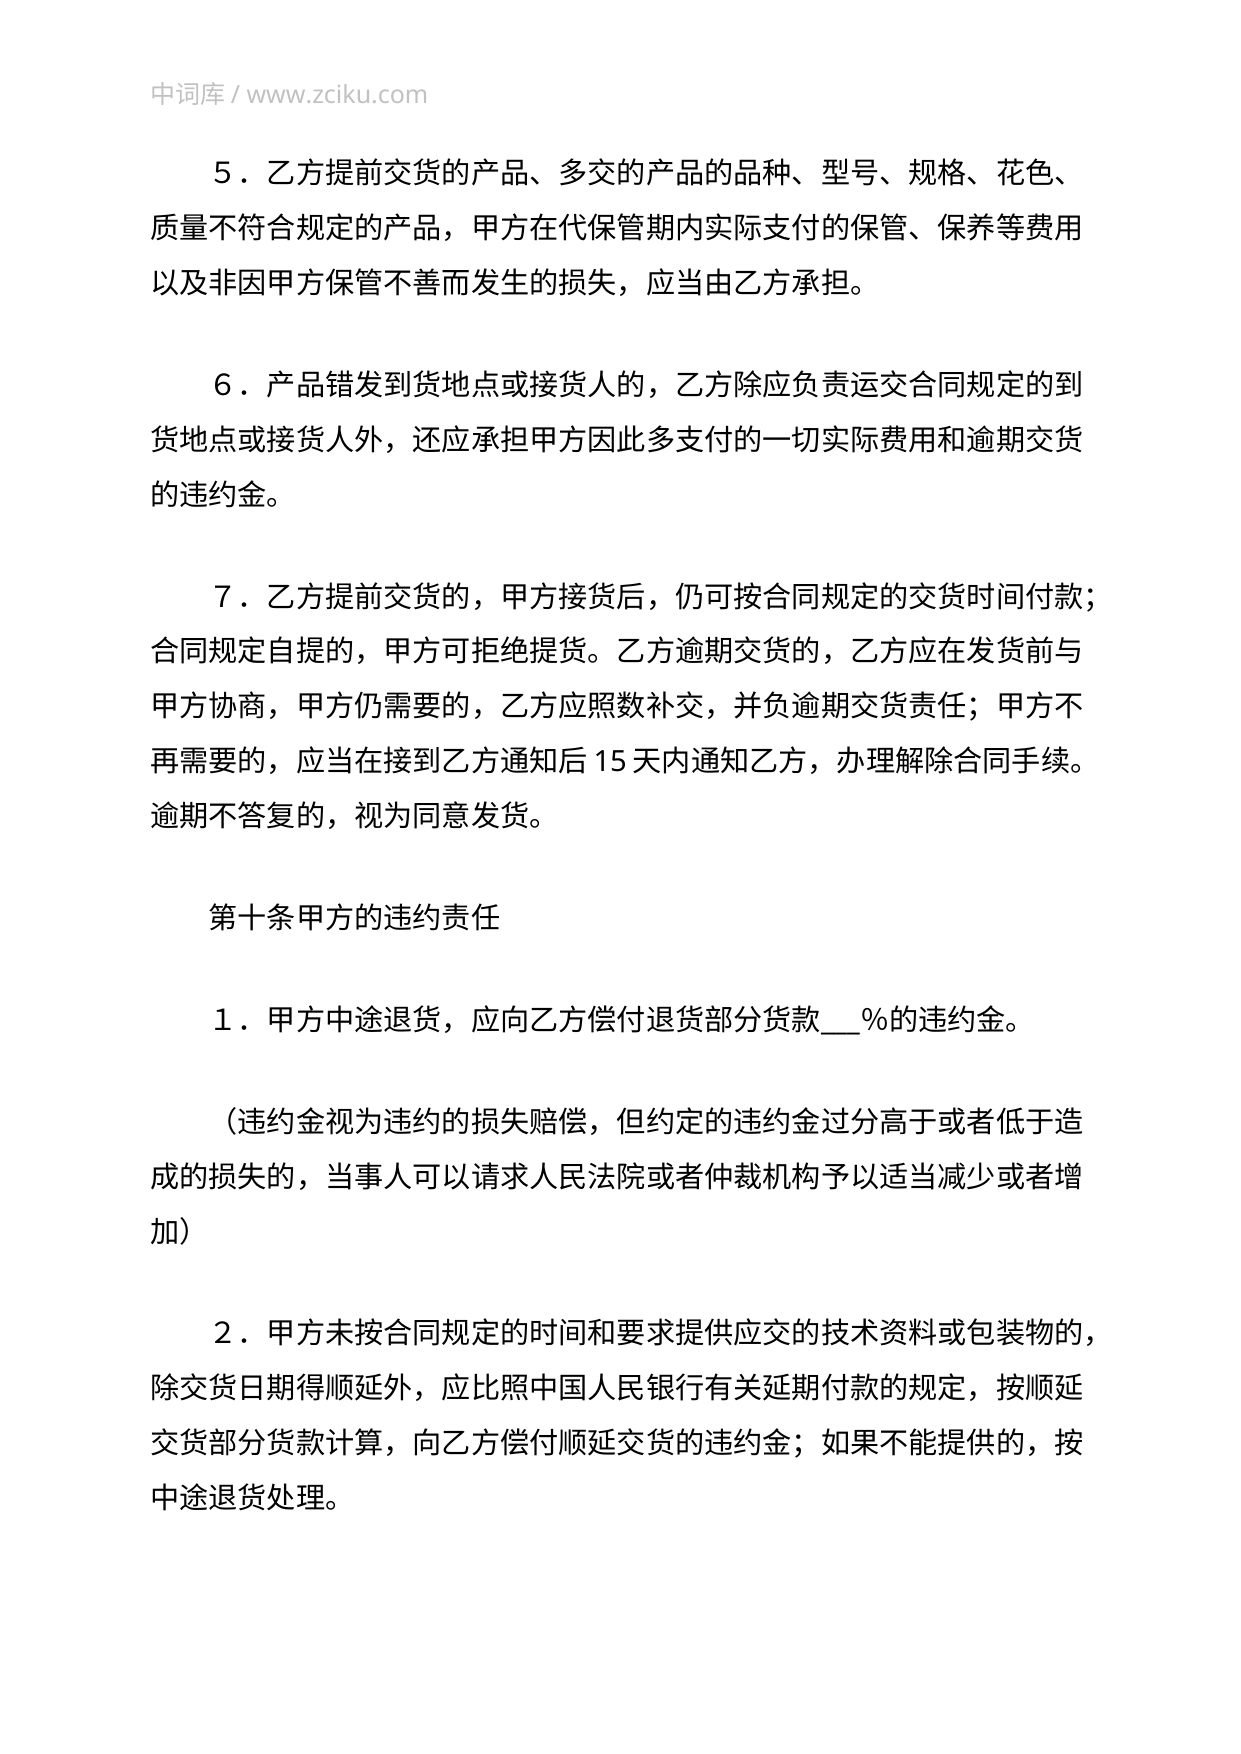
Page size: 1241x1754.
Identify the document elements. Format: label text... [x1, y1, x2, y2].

text ５．乙方提前交货的产品、多交的产品的品种、型号、规格、花色、质量不符合规定的产品，甲方在代保管期内实际支付的保管、保养等费用以及非因甲方保管不善而发生的损失，应当由乙方承担。 [150, 150, 1090, 302]
text ６．产品错发到货地点或接货人的，乙方除应负责运交合同规定的到货地点或接货人外，还应承担甲方因此多支付的一切实际费用和逾期交货的违约金。 [150, 362, 1090, 514]
text １．甲方中途退货，应向乙方偿付退货部分货款___％的违约金。 [150, 996, 1090, 1039]
text ２．甲方未按合同规定的时间和要求提供应交的技术资料或包装物的，除交货日期得顺延外，应比照中国人民银行有关延期付款的规定，按顺延交货部分货款计算，向乙方偿付顺延交货的违约金；如果不能提供的，按中途退货处理。 [150, 1310, 1090, 1517]
text ７．乙方提前交货的，甲方接货后，仍可按合同规定的交货时间付款；合同规定自提的，甲方可拒绝提货。乙方逾期交货的，乙方应在发货前与甲方协商，甲方仍需要的，乙方应照数补交，并负逾期交货责任；甲方不再需要的，应当在接到乙方通知后15天内通知乙方，办理解除合同手续。逾期不答复的，视为同意发货。 [150, 573, 1090, 835]
text （违约金视为违约的损失赔偿，但约定的违约金过分高于或者低于造成的损失的，当事人可以请求人民法院或者仲裁机构予以适当减少或者增加） [150, 1098, 1090, 1250]
text 第十条甲方的违约责任 [150, 894, 1090, 937]
